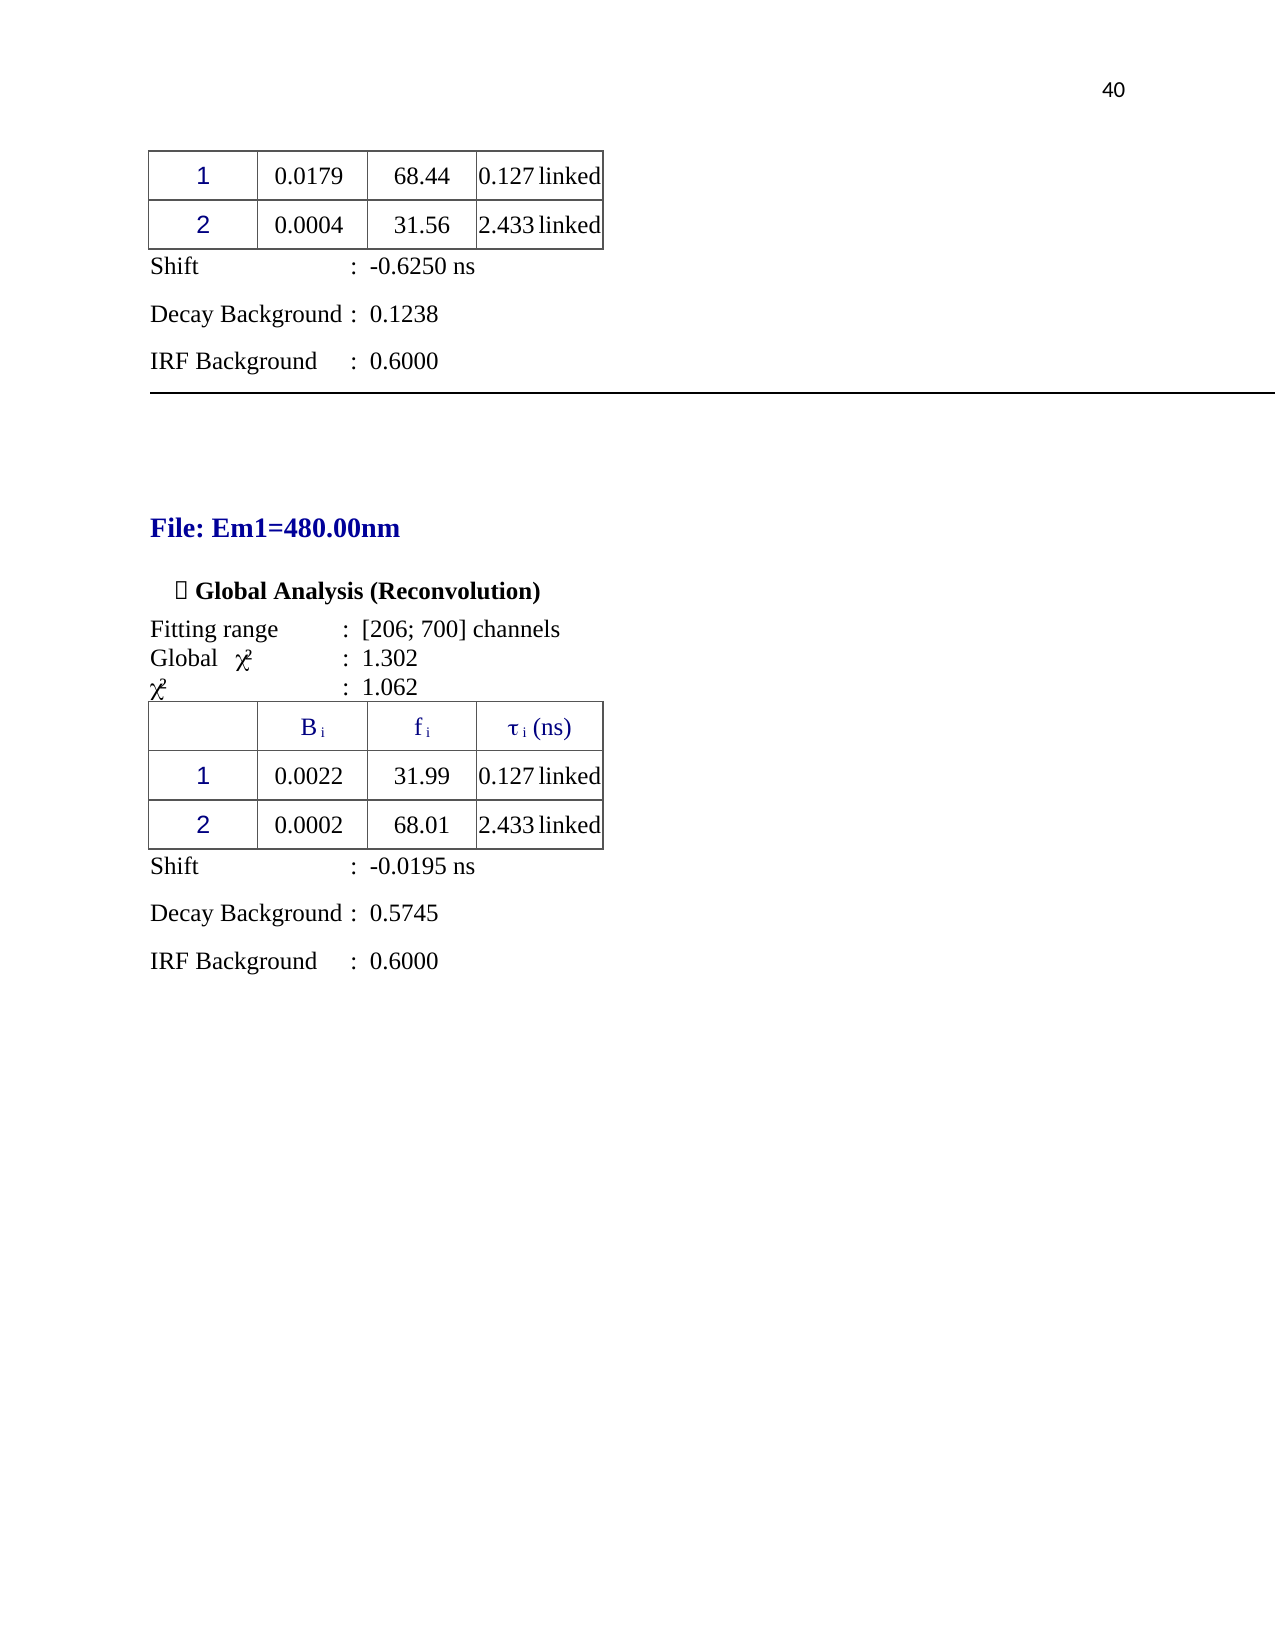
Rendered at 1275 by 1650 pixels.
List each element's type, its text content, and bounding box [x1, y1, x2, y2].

table_cell IRF Background [149, 945, 348, 992]
table_header : [206; 700] channels [342, 614, 565, 643]
table_cell : 0.6000 [349, 945, 481, 992]
table_cell [360, 201, 367, 248]
table_cell 0.0179 [258, 152, 359, 199]
table_cell Decay Background [149, 897, 348, 944]
table_cell linked [536, 201, 602, 248]
table_cell ² [150, 672, 342, 701]
table_cell [360, 801, 367, 848]
table_header Fitting range [150, 614, 342, 643]
table_cell : 0.1238 [349, 297, 481, 345]
table_cell : 1.302 [342, 643, 565, 672]
table_cell 2.433 [477, 201, 536, 248]
table_cell 68.01 [368, 801, 476, 848]
table_cell : 1.062 [342, 672, 565, 701]
table_header Shift [149, 850, 348, 897]
table_header [149, 702, 257, 750]
table_cell 0.127 [477, 152, 536, 199]
table_header  i (ns) [477, 702, 602, 750]
table_cell 0.127 [477, 751, 536, 799]
table_cell 68.44 [368, 152, 476, 199]
table_cell [360, 152, 367, 199]
table_cell 0.0002 [258, 801, 359, 848]
table_cell [360, 751, 367, 799]
table_cell 31.99 [368, 751, 476, 799]
table_cell 0.0022 [258, 751, 359, 799]
table_header B i [258, 702, 367, 750]
text File: Em1=480.00nm [150, 511, 1125, 543]
table_cell linked [536, 801, 602, 848]
text  Global Analysis (Reconvolution) [173, 572, 1117, 607]
table_cell linked [536, 152, 602, 199]
table_cell 2 [149, 801, 257, 848]
table_cell : 0.6000 [349, 345, 481, 392]
table_cell Decay Background [149, 297, 348, 345]
table_cell 0.0004 [258, 201, 359, 248]
table_cell 1 [149, 751, 257, 799]
table_cell 31.56 [368, 201, 476, 248]
table_header : -0.6250 ns [349, 250, 481, 297]
table_cell [150, 643, 342, 672]
table_header f i [368, 702, 476, 750]
table_cell 2 [149, 201, 257, 248]
table_cell : 0.5745 [349, 897, 481, 944]
table_header Shift [149, 250, 348, 297]
table_cell IRF Background [149, 345, 348, 392]
table_cell 2.433 [477, 801, 536, 848]
table_header : -0.0195 ns [349, 850, 481, 897]
table_cell 1 [149, 152, 257, 199]
table_cell linked [536, 751, 602, 799]
